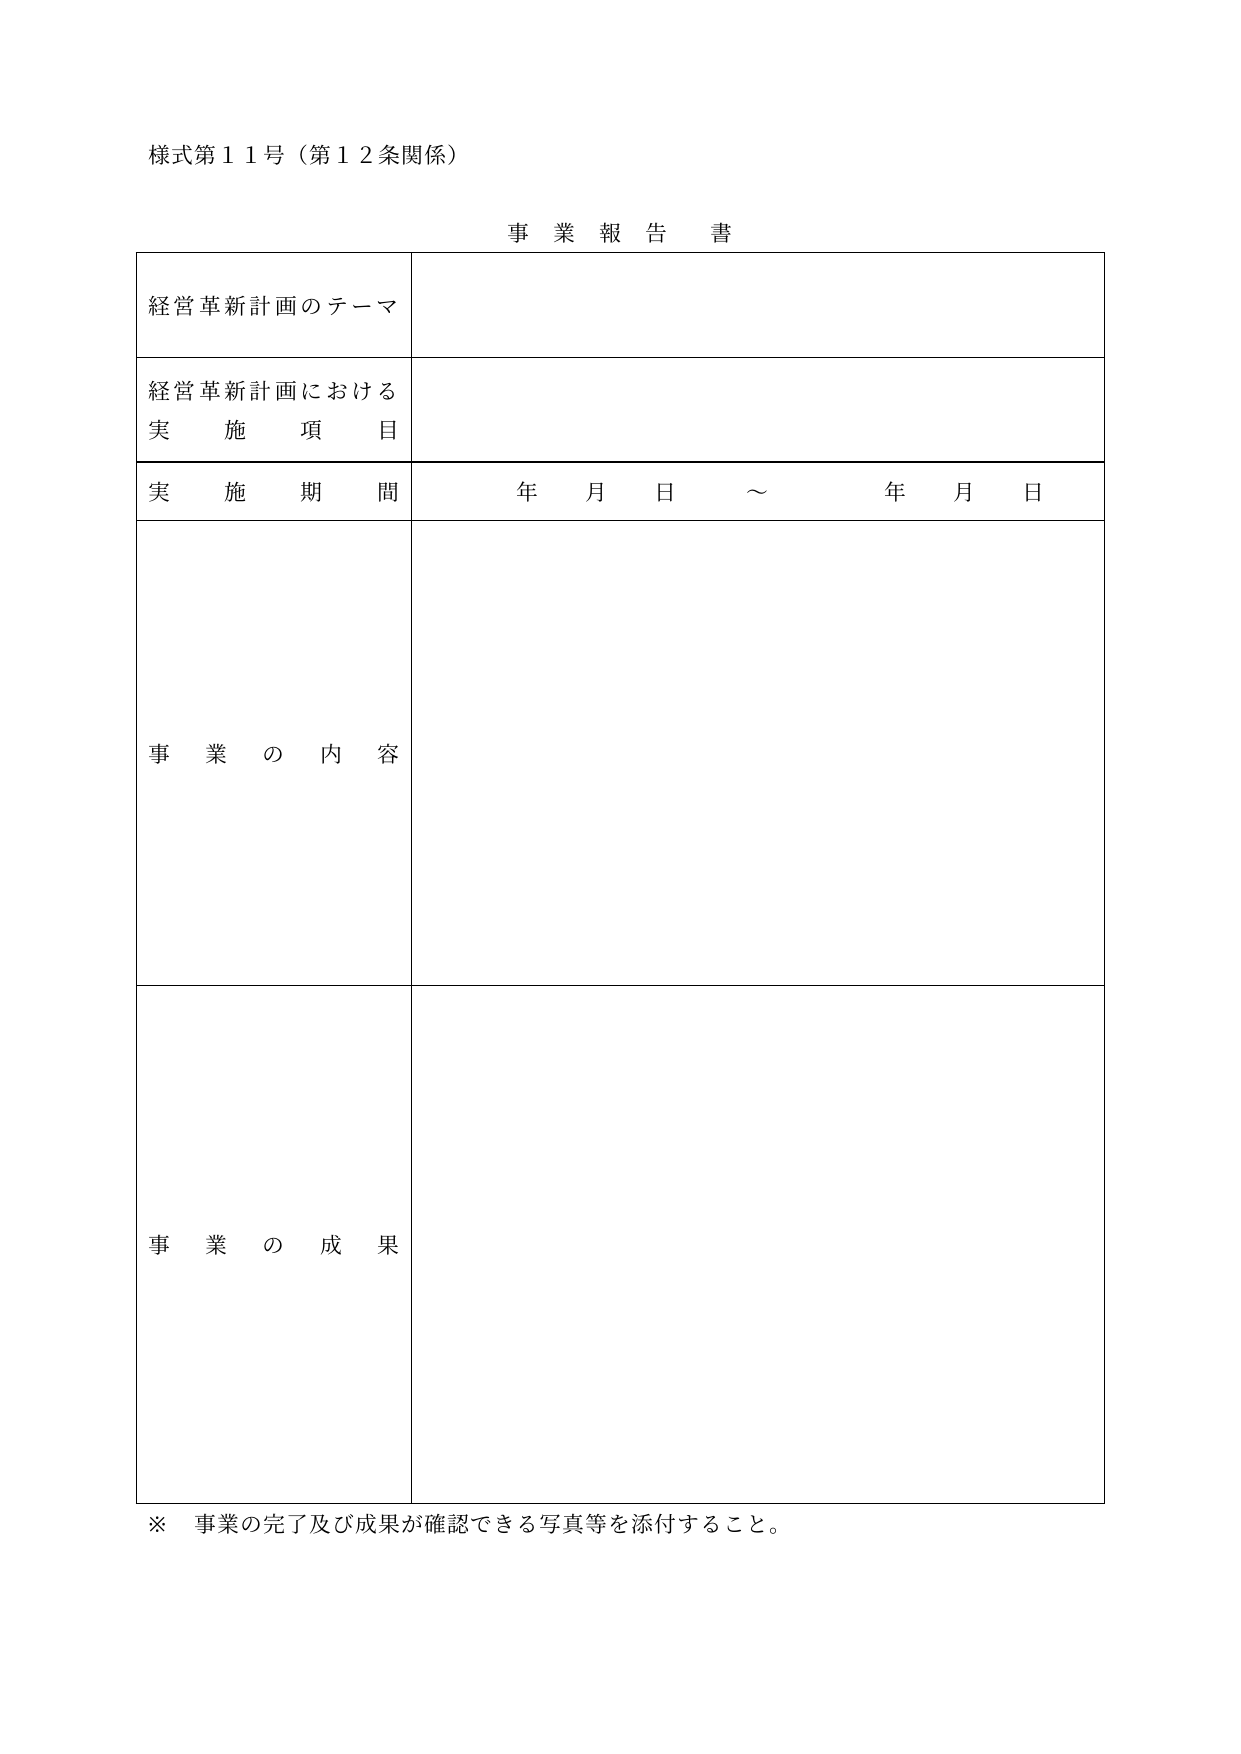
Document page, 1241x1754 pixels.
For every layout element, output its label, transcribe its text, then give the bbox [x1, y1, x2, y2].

table_cell 事業の成果 [137, 986, 411, 1502]
table_cell 年 月 日 [776, 463, 1104, 520]
table_header [412, 253, 1104, 357]
table_cell 年 月 日 [412, 463, 731, 520]
table_cell ～ [731, 463, 776, 520]
table_header 経営革新計画のテーマ [137, 253, 411, 357]
table_cell [412, 521, 1104, 985]
text 様式第１１号（第１２条関係） [148, 135, 1092, 174]
table_cell 経営革新計画における実施項目 [137, 358, 411, 461]
table_cell 事業の内容 [137, 521, 411, 985]
text 事業報告書 [148, 213, 1092, 252]
text ※ 事業の完了及び成果が確認できる写真等を添付すること。 [148, 1504, 1092, 1543]
table_cell [412, 358, 1104, 461]
table_cell 実施期間 [137, 463, 411, 520]
table_cell [412, 986, 1104, 1502]
